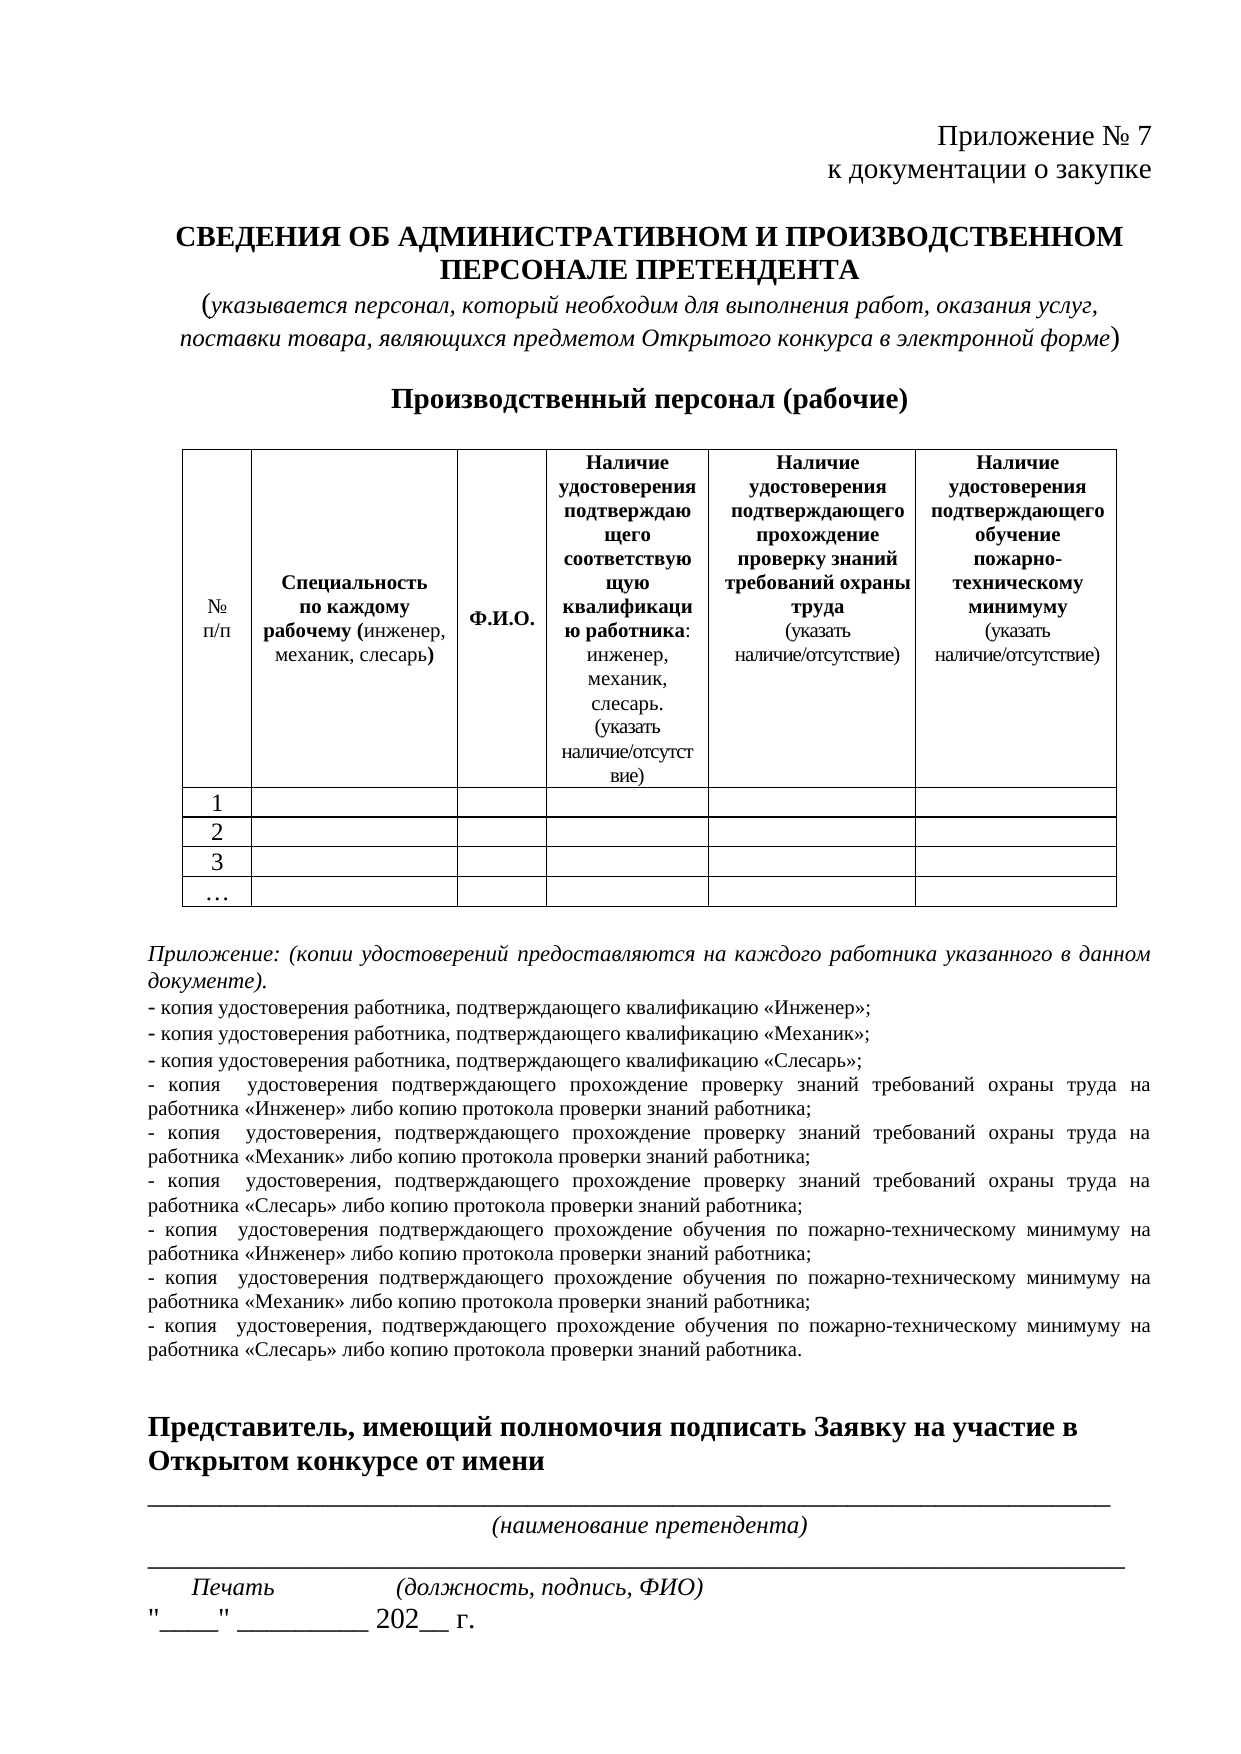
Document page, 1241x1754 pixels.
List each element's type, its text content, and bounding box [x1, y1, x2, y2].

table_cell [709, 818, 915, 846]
text - копия удостоверения, подтверждающего прохождение проверку знаний требований охраны труда на работника «Механик» либо копию протокола проверки знаний работника; [148, 1120, 1152, 1168]
text - копия удостоверения, подтверждающего прохождение проверку знаний требований охраны труда на работника «Слесарь» либо копию протокола проверки знаний работника; [148, 1168, 1152, 1217]
text - копия удостоверения подтверждающего прохождение обучения по пожарно-техническому минимуму на работника «Механик» либо копию протокола проверки знаний работника; [148, 1265, 1152, 1313]
text - копия удостоверения работника, подтверждающего квалификацию «Инженер»; [148, 993, 1152, 1019]
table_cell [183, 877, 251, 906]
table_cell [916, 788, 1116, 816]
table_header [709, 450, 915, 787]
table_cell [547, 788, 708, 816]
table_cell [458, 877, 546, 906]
text "____" _________ 202__ г. [148, 1601, 1152, 1634]
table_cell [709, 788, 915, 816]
text (указывается персонал, который необходим для выполнения работ, оказания услуг, поставки товара, являющихся предметом Открытого конкурса в электронной форме) [148, 286, 1152, 353]
text - копия удостоверения подтверждающего прохождение проверку знаний требований охраны труда на работника «Инженер» либо копию протокола проверки знаний работника; [148, 1072, 1152, 1120]
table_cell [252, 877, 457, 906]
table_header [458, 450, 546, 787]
text - копия удостоверения подтверждающего прохождение обучения по пожарно-техническому минимуму на работника «Инженер» либо копию протокола проверки знаний работника; [148, 1217, 1152, 1265]
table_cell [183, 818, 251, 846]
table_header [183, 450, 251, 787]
text - копия удостоверения работника, подтверждающего квалификацию «Механик»; [148, 1019, 1152, 1046]
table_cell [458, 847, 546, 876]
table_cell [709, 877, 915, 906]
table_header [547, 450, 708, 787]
text СВЕДЕНИЯ ОБ АДМИНИСТРАТИВНОМ И ПРОИЗВОДСТВЕННОМ ПЕРСОНАЛЕ ПРЕТЕНДЕНТА [148, 219, 1152, 286]
text (наименование претендента) [148, 1510, 1152, 1538]
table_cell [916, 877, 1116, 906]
text к документации о закупке [148, 152, 1152, 185]
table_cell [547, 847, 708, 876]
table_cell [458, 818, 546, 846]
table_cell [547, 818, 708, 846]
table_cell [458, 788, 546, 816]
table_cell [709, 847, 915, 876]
text Приложение: (копии удостоверений предоставляются на каждого работника указанного в данном документе). [148, 940, 1152, 993]
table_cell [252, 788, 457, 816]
text Производственный персонал (рабочие) [148, 382, 1152, 415]
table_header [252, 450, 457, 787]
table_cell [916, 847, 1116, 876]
text - копия удостоверения, подтверждающего прохождение обучения по пожарно-техническому минимуму на работника «Слесарь» либо копию протокола проверки знаний работника. [148, 1313, 1152, 1361]
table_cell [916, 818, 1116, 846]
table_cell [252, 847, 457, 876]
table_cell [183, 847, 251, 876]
text ___________________________________________________________________ [148, 1538, 1152, 1572]
text Печать (должность, подпись, ФИО) [148, 1572, 1152, 1601]
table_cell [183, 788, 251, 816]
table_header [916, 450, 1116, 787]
text - копия удостоверения работника, подтверждающего квалификацию «Слесарь»; [148, 1046, 1152, 1072]
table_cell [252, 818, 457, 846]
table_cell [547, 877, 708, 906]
text Представитель, имеющий полномочия подписать Заявку на участие в Открытом конкурсе от имени __________________________________________________________________ [148, 1409, 1152, 1510]
text Приложение № 7 [148, 118, 1152, 152]
